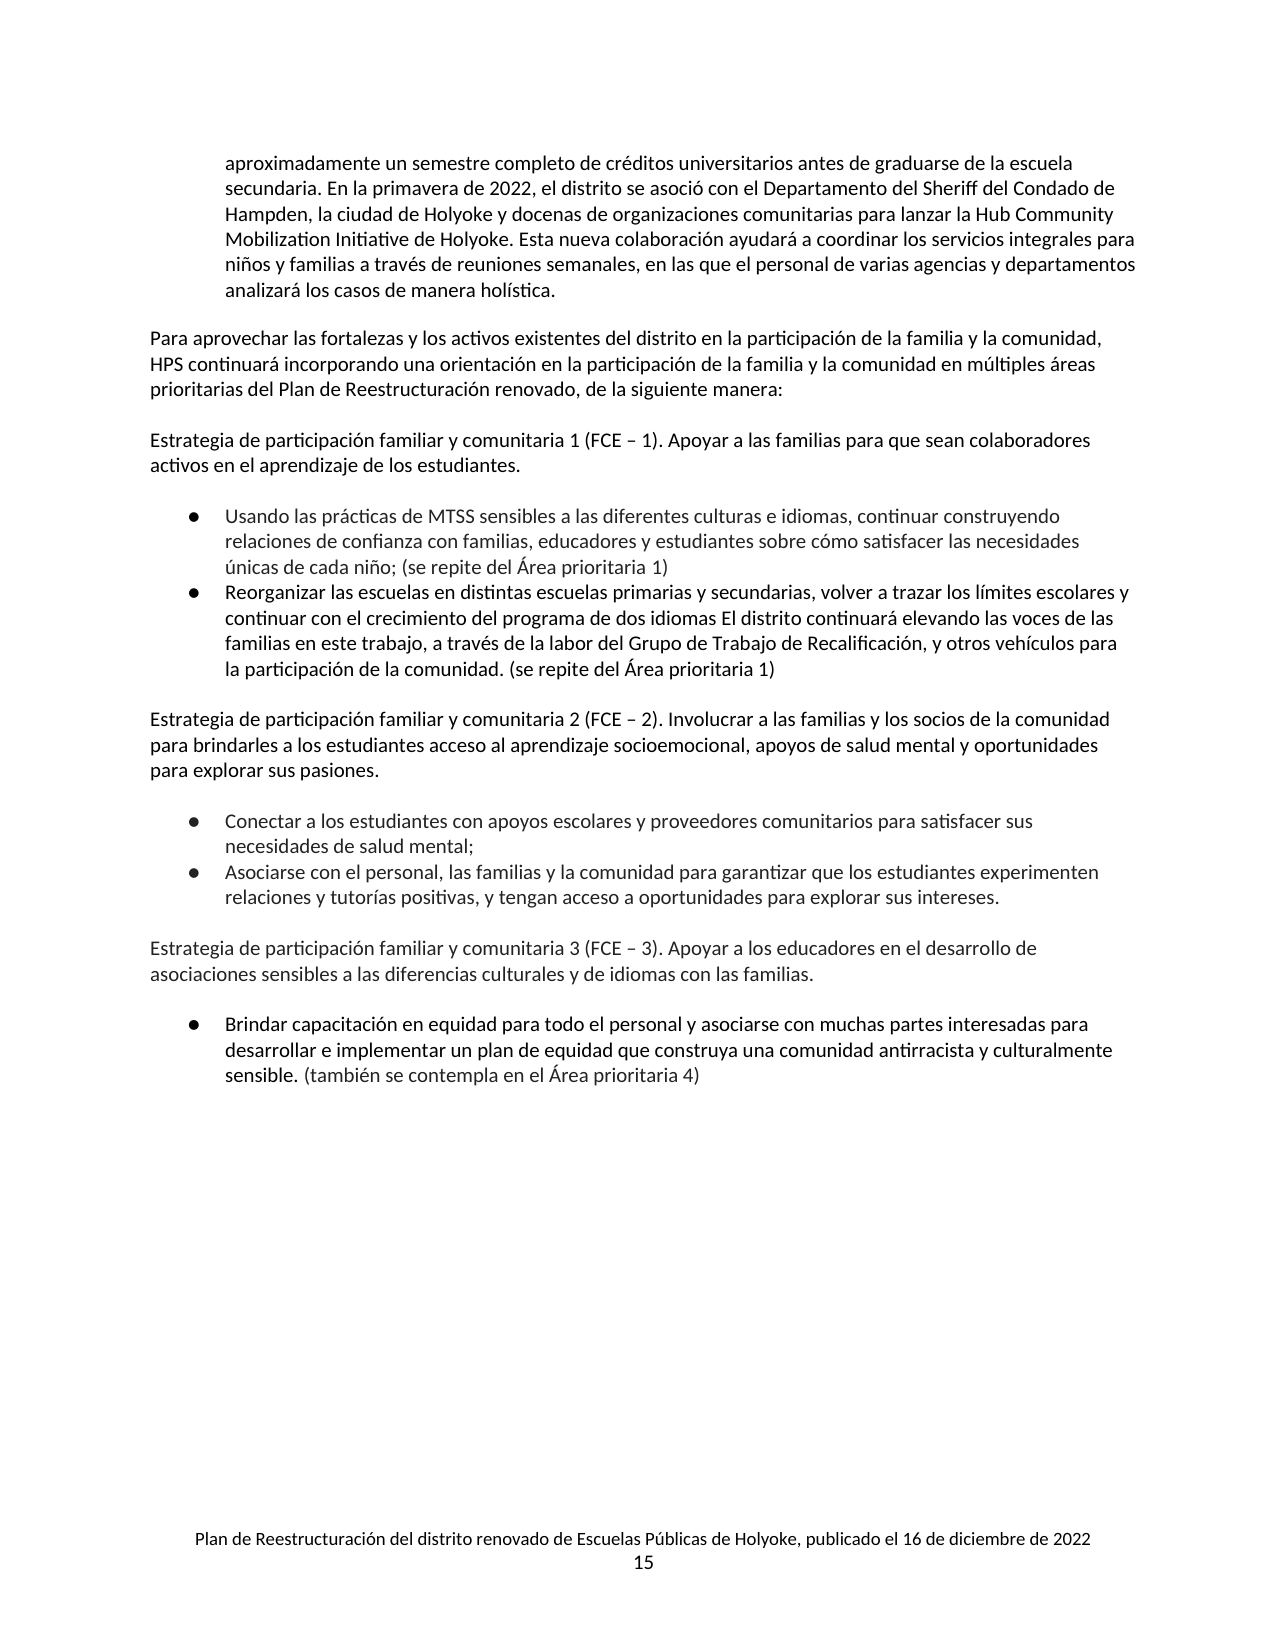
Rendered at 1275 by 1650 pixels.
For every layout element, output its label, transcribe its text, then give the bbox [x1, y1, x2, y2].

list Asociarse con el personal, las familias y la comunidad para garantizar que los estudiantes experimenten relaciones y tutorías positivas, y tengan acceso a oportunidades para explorar sus intereses. [187, 859, 1137, 910]
text Para aprovechar las fortalezas y los activos existentes del distrito en la participación de la familia y la comunidad, HPS continuará incorporando una orientación en la participación de la familia y la comunidad en múltiples áreas prioritarias del Plan de Reestructuración renovado, de la siguiente manera: [150, 325, 1137, 402]
list Brindar capacitación en equidad para todo el personal y asociarse con muchas partes interesadas para desarrollar e implementar un plan de equidad que construya una comunidad antirracista y culturalmente sensible. (también se contempla en el Área prioritaria 4) [187, 1012, 1137, 1088]
text Estrategia de participación familiar y comunitaria 3 (FCE – 3). Apoyar a los educadores en el desarrollo de asociaciones sensibles a las diferencias culturales y de idiomas con las familias. [150, 935, 1137, 986]
list Conectar a los estudiantes con apoyos escolares y proveedores comunitarios para satisfacer sus necesidades de salud mental; [187, 808, 1137, 859]
text Estrategia de participación familiar y comunitaria 2 (FCE – 2). Involucrar a las familias y los socios de la comunidad para brindarles a los estudiantes acceso al aprendizaje socioemocional, apoyos de salud mental y oportunidades para explorar sus pasiones. [150, 707, 1137, 783]
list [187, 150, 1137, 302]
text Estrategia de participación familiar y comunitaria 1 (FCE – 1). Apoyar a las familias para que sean colaboradores activos en el aprendizaje de los estudiantes. [150, 427, 1137, 478]
list Reorganizar las escuelas en distintas escuelas primarias y secundarias, volver a trazar los límites escolares y continuar con el crecimiento del programa de dos idiomas El distrito continuará elevando las voces de las familias en este trabajo, a través de la labor del Grupo de Trabajo de Recalificación, y otros vehículos para la participación de la comunidad. (se repite del Área prioritaria 1) [187, 579, 1137, 681]
list Usando las prácticas de MTSS sensibles a las diferentes culturas e idiomas, continuar construyendo relaciones de confianza con familias, educadores y estudiantes sobre cómo satisfacer las necesidades únicas de cada niño; (se repite del Área prioritaria 1) [187, 503, 1137, 579]
